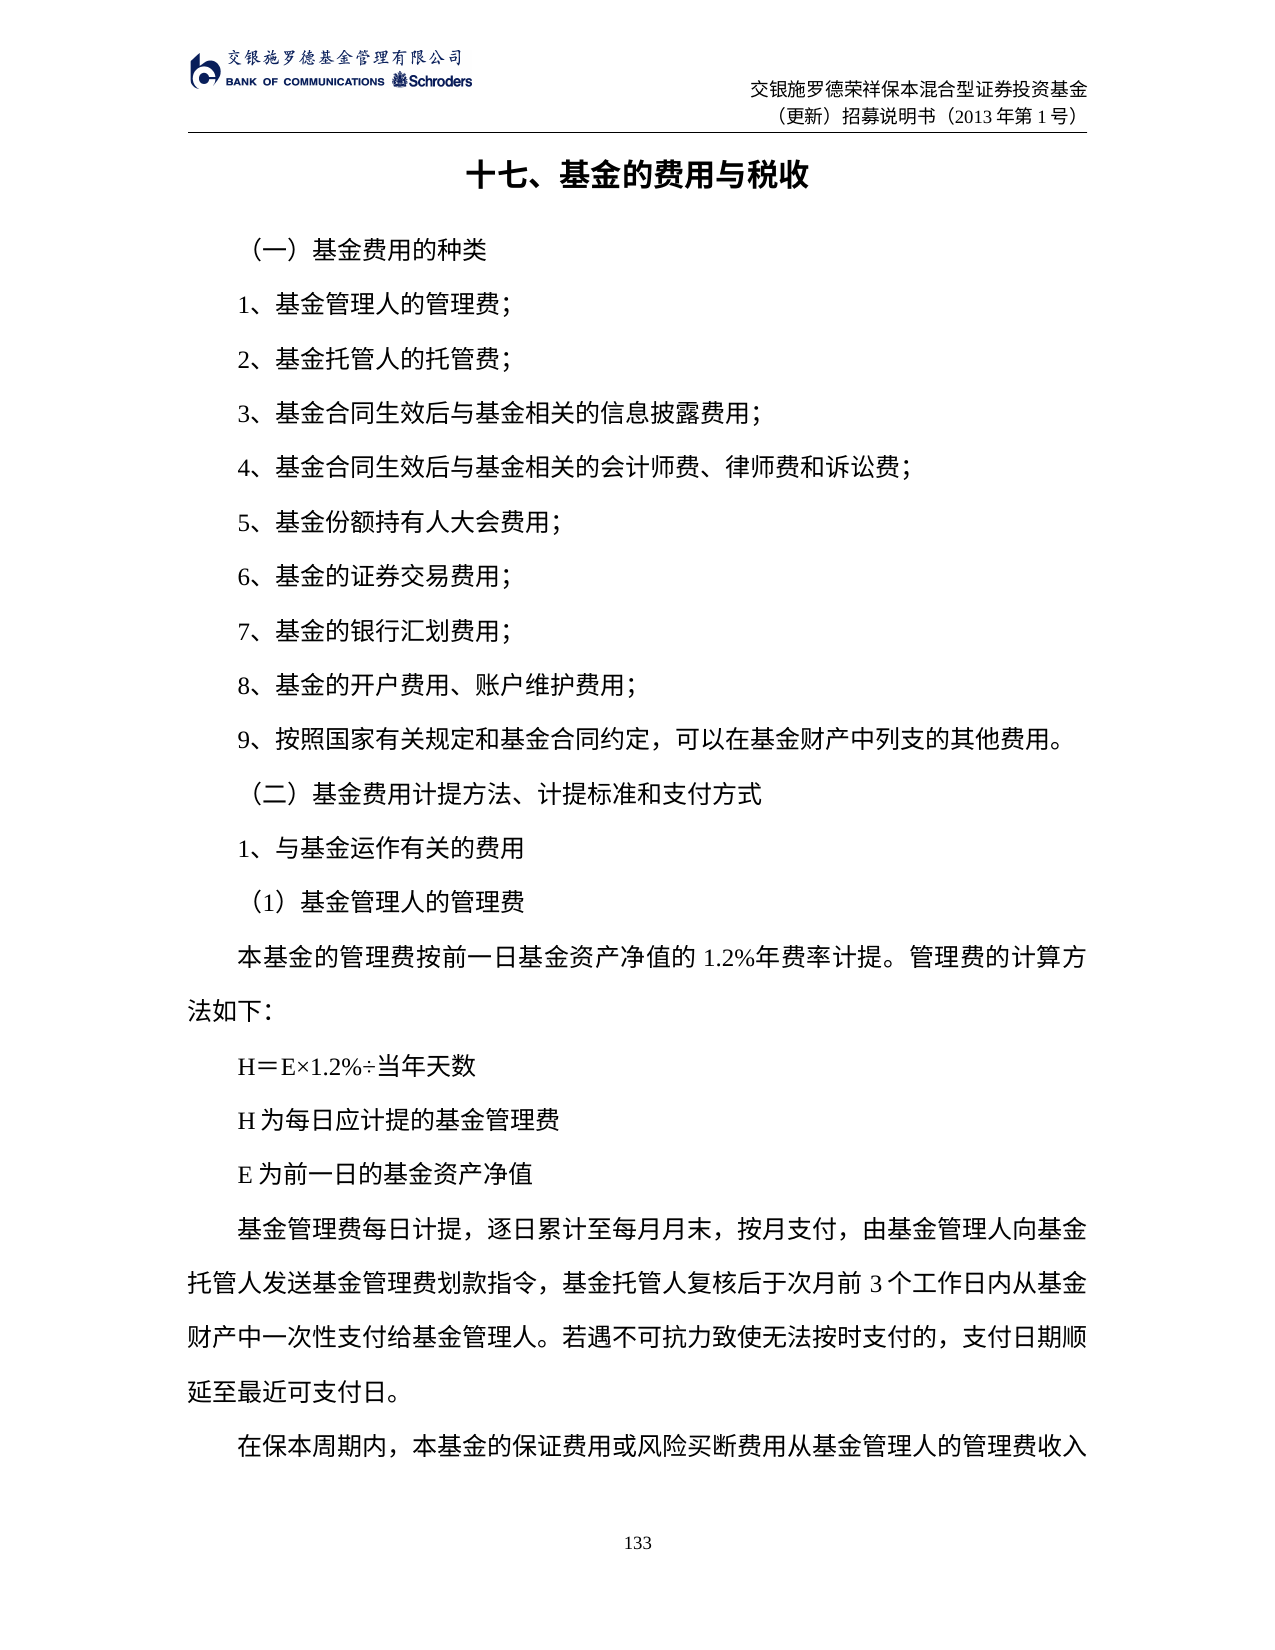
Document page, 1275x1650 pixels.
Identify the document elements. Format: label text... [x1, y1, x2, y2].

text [187, 1427, 1087, 1463]
picture [190, 50, 472, 89]
text 4、基金合同生效后与基金相关的会计师费、律师费和诉讼费； [187, 448, 1087, 484]
text H为每日应计提的基金管理费 [187, 1100, 1087, 1137]
text E为前一日的基金资产净值 [187, 1155, 1087, 1191]
text 1、与基金运作有关的费用 [187, 828, 1087, 865]
text 本基金的管理费按前一日基金资产净值的1.2%年费率计提。管理费的计算方法如下： [187, 937, 1087, 1028]
text 2、基金托管人的托管费； [187, 339, 1087, 375]
text 8、基金的开户费用、账户维护费用； [187, 665, 1087, 702]
text （二）基金费用计提方法、计提标准和支付方式 [187, 774, 1087, 810]
text 5、基金份额持有人大会费用； [187, 502, 1087, 538]
text 1、基金管理人的管理费； [187, 285, 1087, 321]
text H＝E×1.2%÷当年天数 [187, 1046, 1087, 1082]
text 9、按照国家有关规定和基金合同约定，可以在基金财产中列支的其他费用。 [187, 720, 1087, 756]
text 3、基金合同生效后与基金相关的信息披露费用； [187, 393, 1087, 430]
text （一）基金费用的种类 [187, 230, 1087, 267]
text 十七、基金的费用与税收 [187, 150, 1087, 195]
text 基金管理费每日计提，逐日累计至每月月末，按月支付，由基金管理人向基金托管人发送基金管理费划款指令，基金托管人复核后于次月前3个工作日内从基金财产中一次性支付给基金管理人。若遇不可抗力致使无法按时支付的，支付日期顺延至最近可支付日。 [187, 1209, 1087, 1408]
text 6、基金的证券交易费用； [187, 557, 1087, 593]
text 7、基金的银行汇划费用； [187, 611, 1087, 647]
text （1）基金管理人的管理费 [187, 883, 1087, 919]
